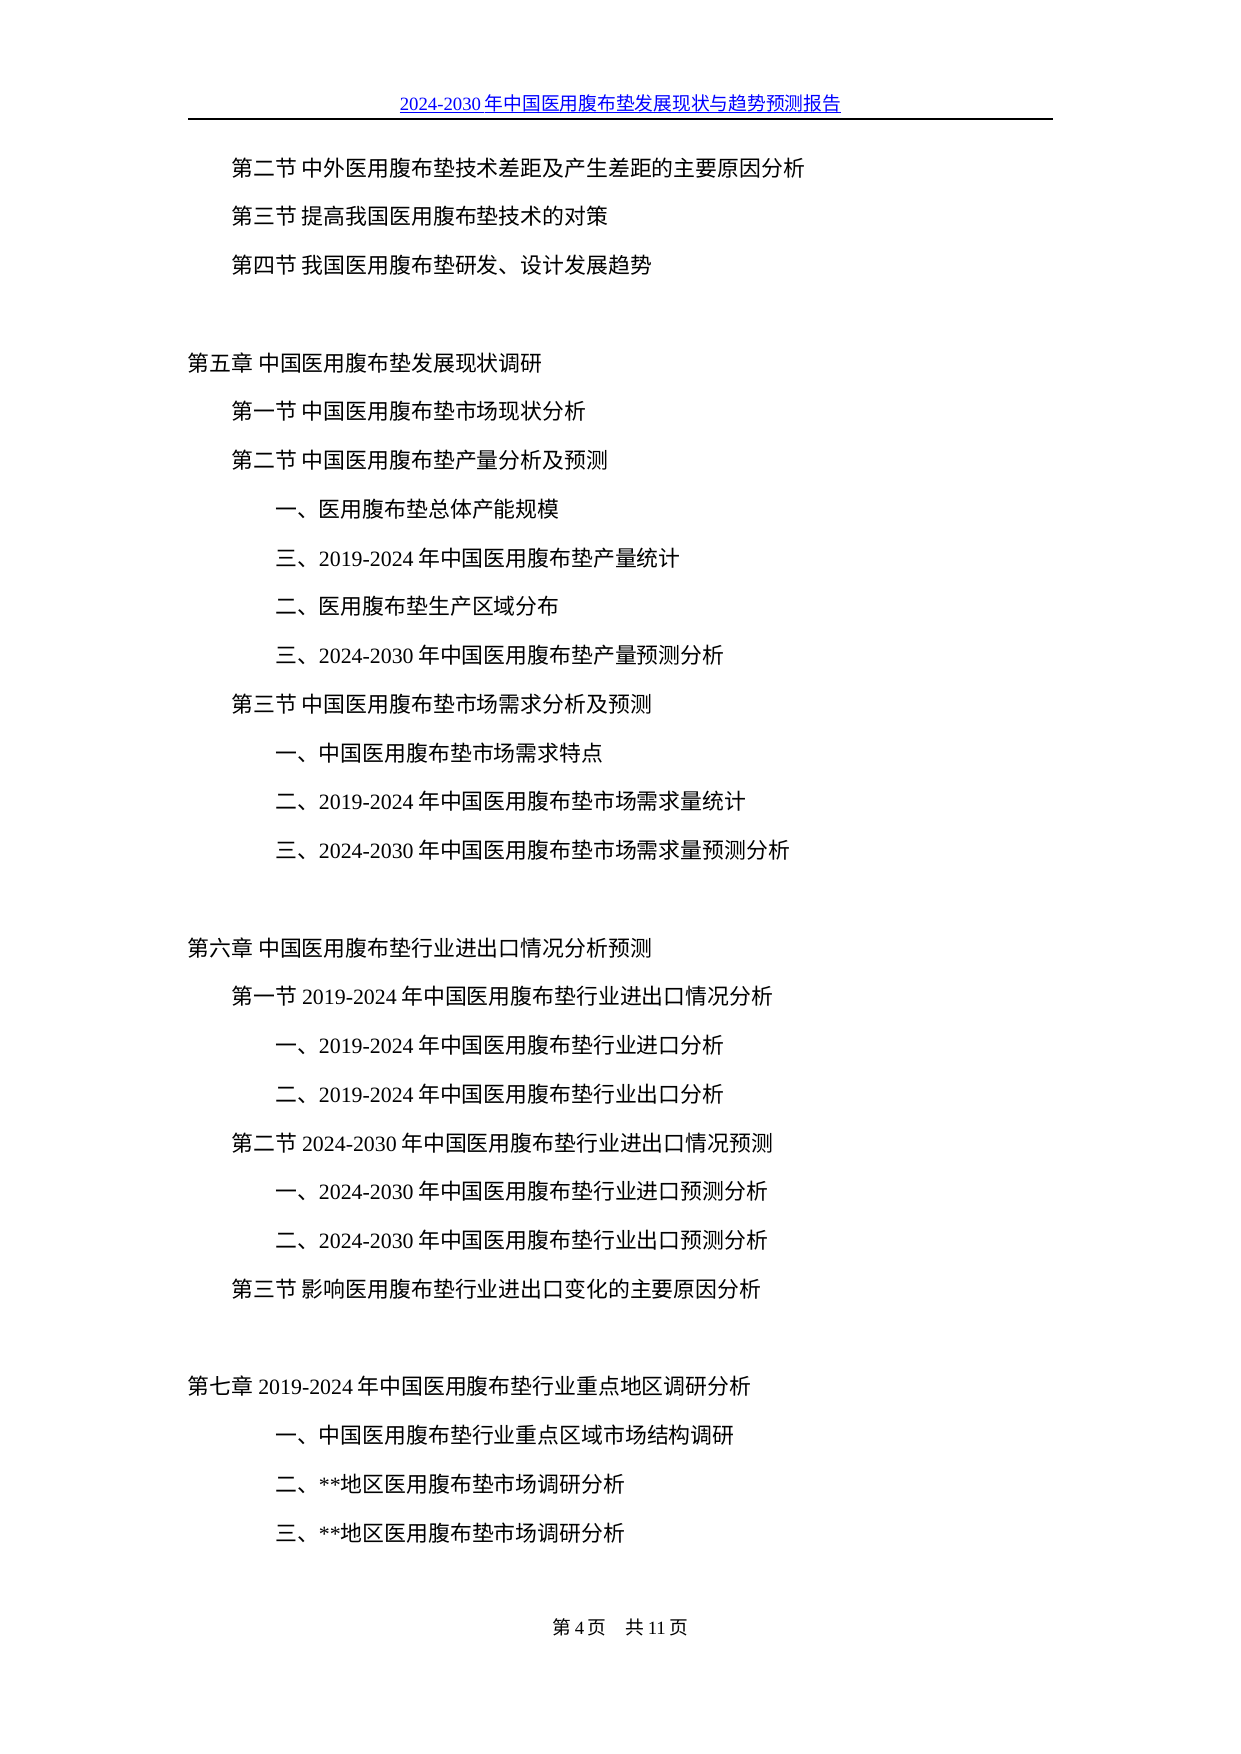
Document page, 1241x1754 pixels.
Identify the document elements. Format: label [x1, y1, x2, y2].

text [187, 150, 1053, 1548]
